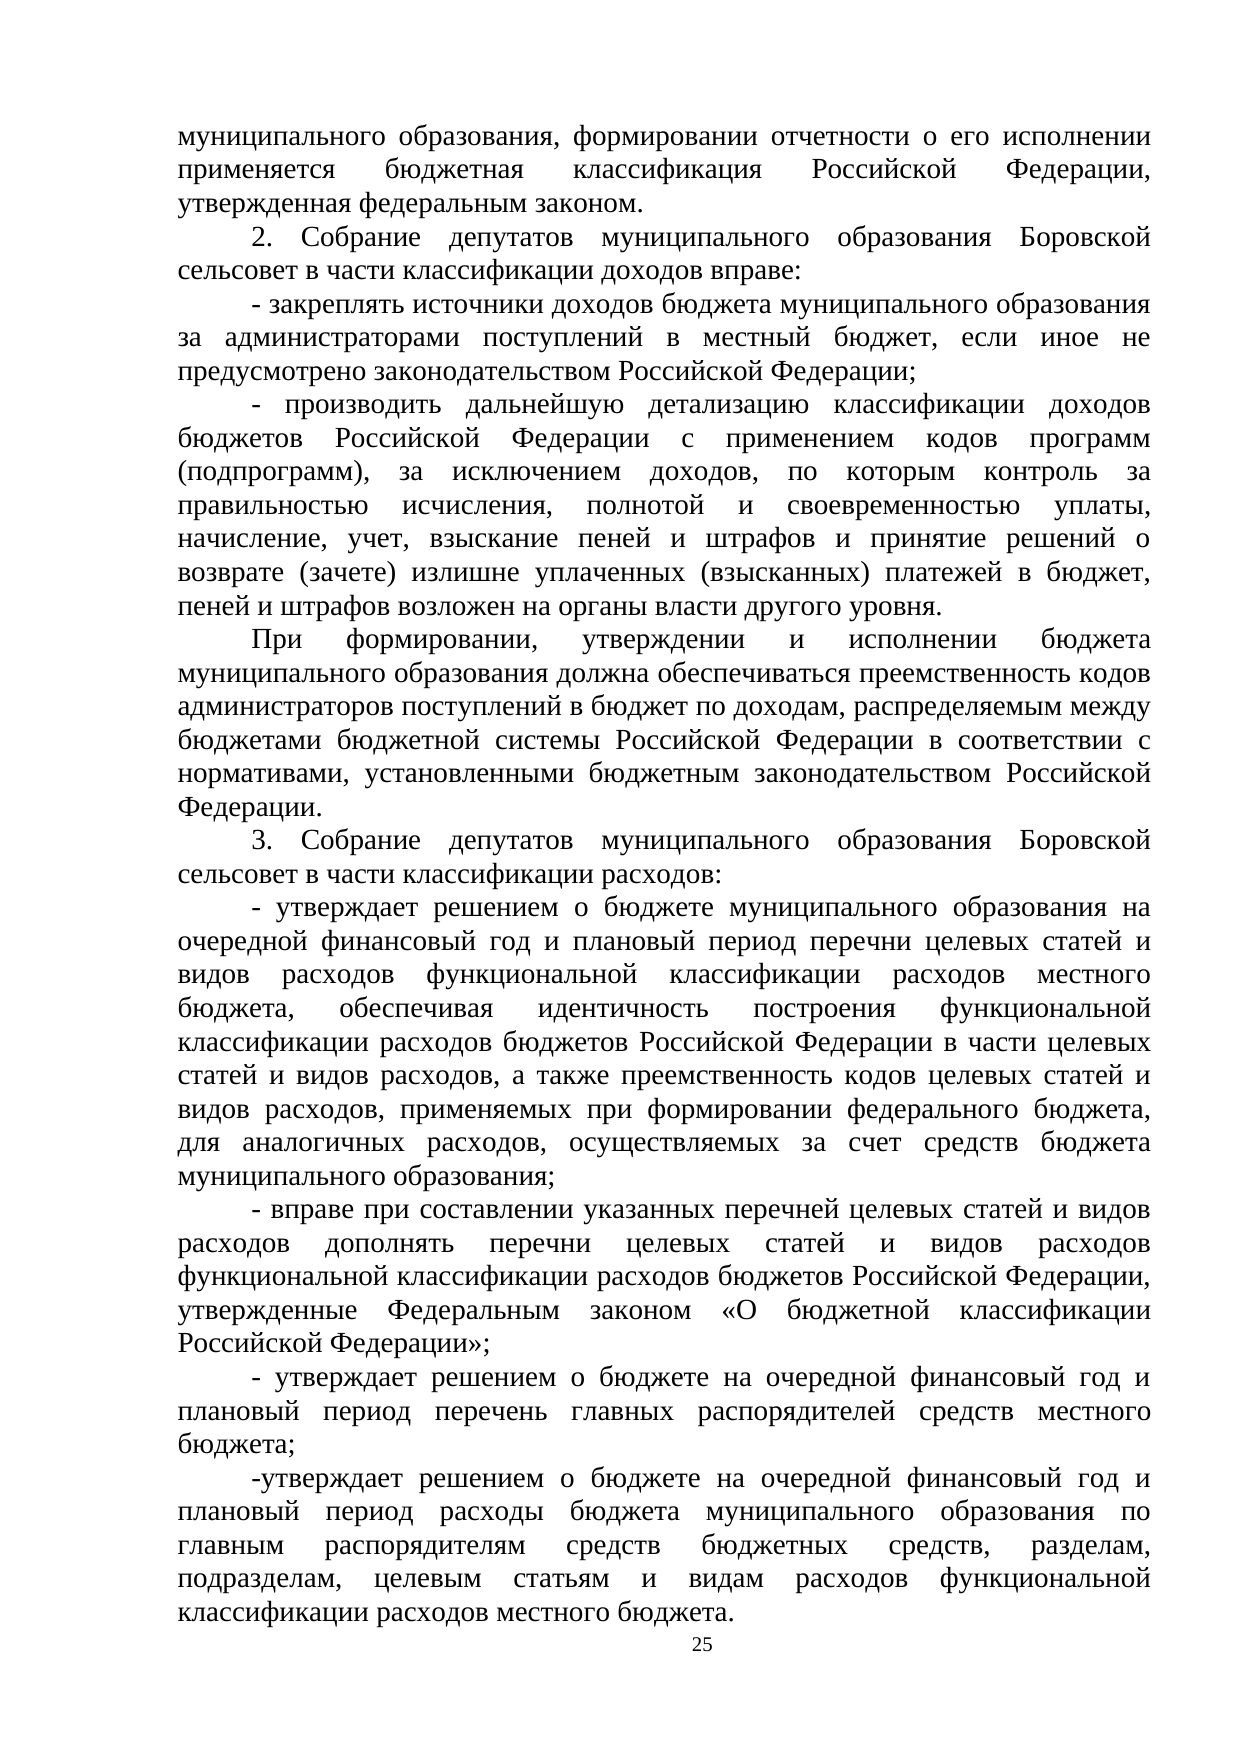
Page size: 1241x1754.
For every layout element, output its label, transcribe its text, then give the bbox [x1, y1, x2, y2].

text - утверждает решением о бюджете муниципального образования на очередной финансовый год и плановый период перечни целевых статей и видов расходов функциональной классификации расходов местного бюджета, обеспечивая идентичность построения функциональной классификации расходов бюджетов Российской Федерации в части целевых статей и видов расходов, а также преемственность кодов целевых статей и видов расходов, применяемых при формировании федерального бюджета, для аналогичных расходов, осуществляемых за счет средств бюджета муниципального образования; [177, 889, 1152, 1191]
text При формировании, утверждении и исполнении бюджета муниципального образования должна обеспечиваться преемственность кодов администраторов поступлений в бюджет по доходам, распределяемым между бюджетами бюджетной системы Российской Федерации в соответствии с нормативами, установленными бюджетным законодательством Российской Федерации. [177, 621, 1152, 822]
text 2. Собрание депутатов муниципального образования Боровской сельсовет в части классификации доходов вправе: [177, 219, 1152, 286]
text - вправе при составлении указанных перечней целевых статей и видов расходов дополнять перечни целевых статей и видов расходов функциональной классификации расходов бюджетов Российской Федерации, утвержденные Федеральным законом «О бюджетной классификации Российской Федерации»; [177, 1191, 1152, 1359]
text - закреплять источники доходов бюджета муниципального образования за администраторами поступлений в местный бюджет, если иное не предусмотрено законодательством Российской Федерации; [177, 286, 1152, 386]
text - производить дальнейшую детализацию классификации доходов бюджетов Российской Федерации с применением кодов программ (подпрограмм), за исключением доходов, по которым контроль за правильностью исчисления, полнотой и своевременностью уплаты, начисление, учет, взыскание пеней и штрафов и принятие решений о возврате (зачете) излишне уплаченных (взысканных) платежей в бюджет, пеней и штрафов возложен на органы власти другого уровня. [177, 386, 1152, 621]
text -утверждает решением о бюджете на очередной финансовый год и плановый период расходы бюджета муниципального образования по главным распорядителям средств бюджетных средств, разделам, подразделам, целевым статьям и видам расходов функциональной классификации расходов местного бюджета. [177, 1460, 1152, 1627]
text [177, 118, 1152, 219]
text 3. Собрание депутатов муниципального образования Боровской сельсовет в части классификации расходов: [177, 822, 1152, 889]
text - утверждает решением о бюджете на очередной финансовый год и плановый период перечень главных распорядителей средств местного бюджета; [177, 1359, 1152, 1460]
